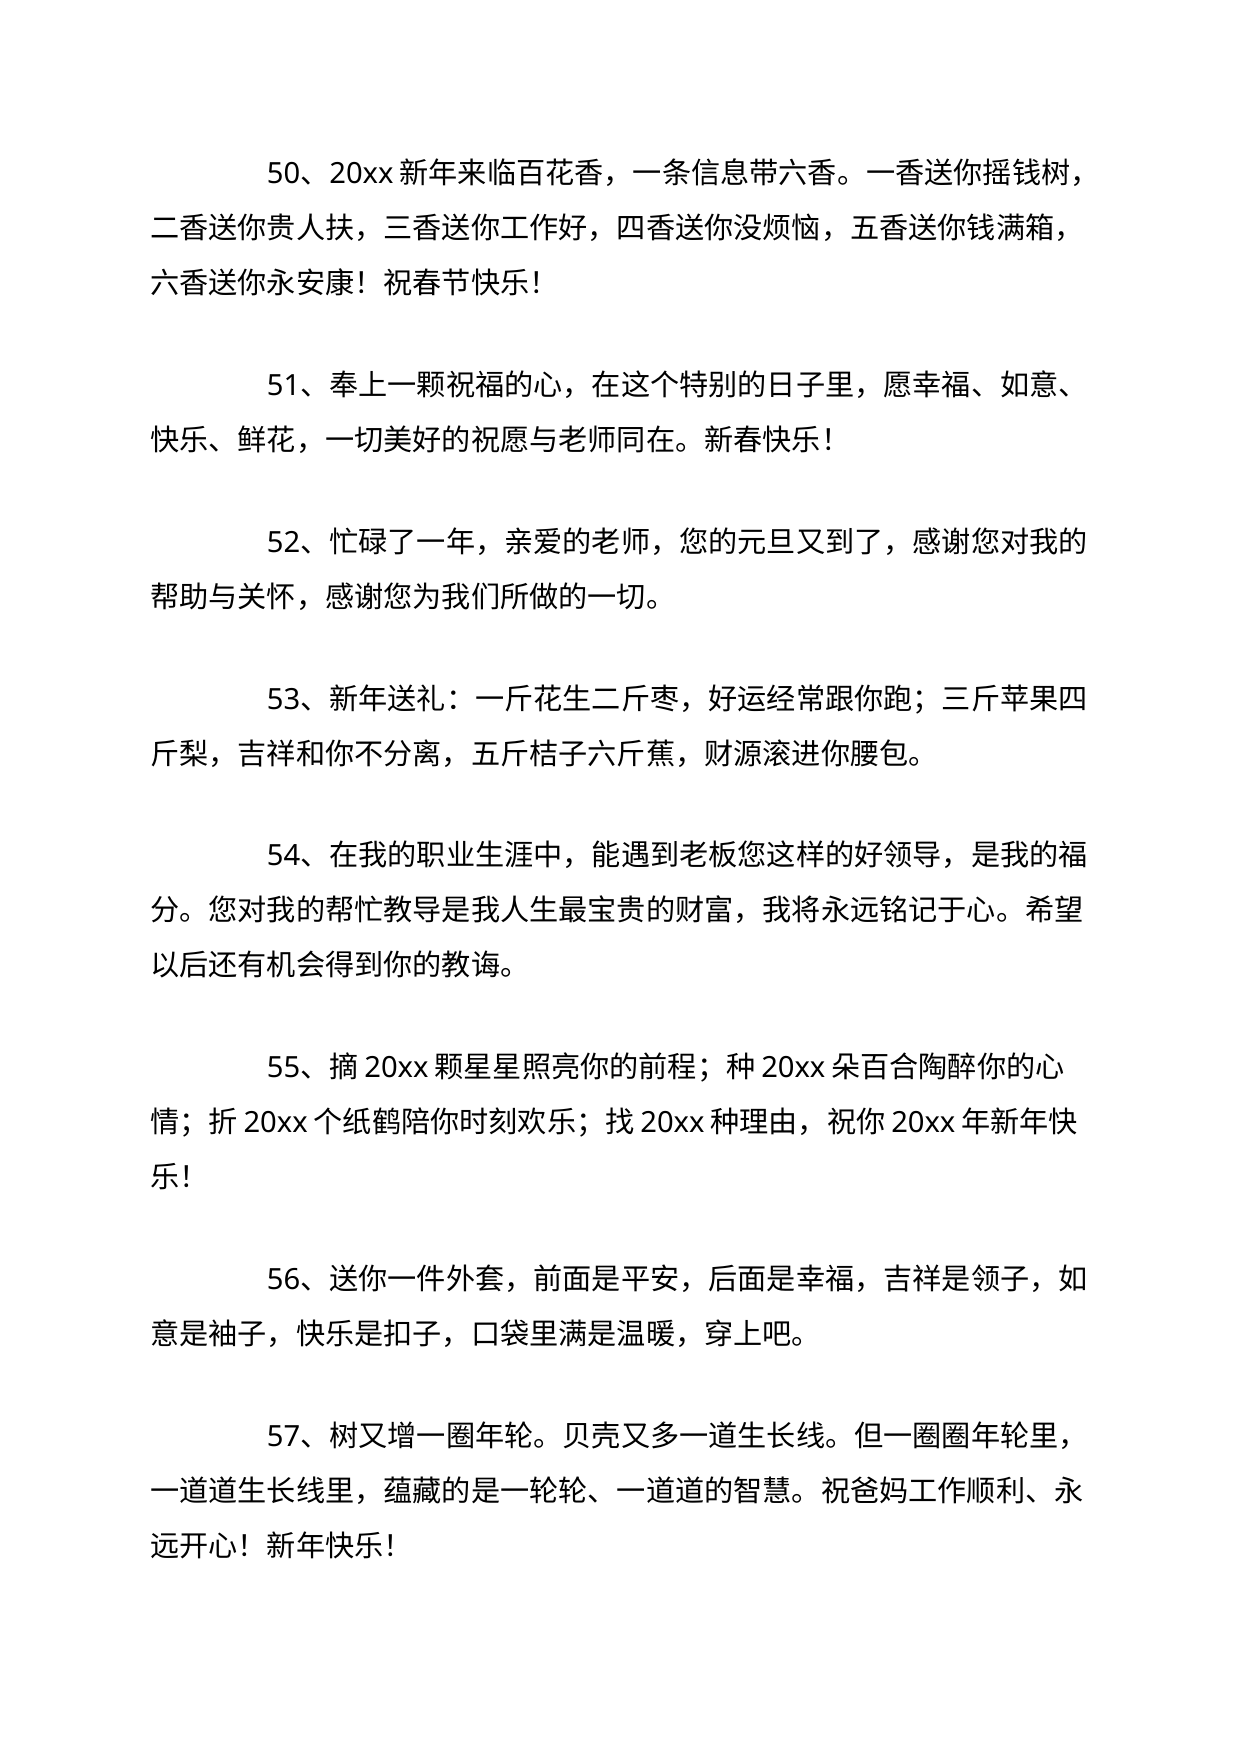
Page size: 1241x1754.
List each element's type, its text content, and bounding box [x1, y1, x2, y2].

text 55、摘20xx颗星星照亮你的前程；种20xx朵百合陶醉你的心情；折20xx个纸鹤陪你时刻欢乐；找20xx种理由，祝你20xx年新年快乐！ [150, 1044, 1090, 1196]
text 56、送你一件外套，前面是平安，后面是幸福，吉祥是领子，如意是袖子，快乐是扣子，口袋里满是温暖，穿上吧。 [150, 1255, 1090, 1353]
text 50、20xx新年来临百花香，一条信息带六香。一香送你摇钱树，二香送你贵人扶，三香送你工作好，四香送你没烦恼，五香送你钱满箱，六香送你永安康！祝春节快乐！ [150, 150, 1090, 302]
text 53、新年送礼：一斤花生二斤枣，好运经常跟你跑；三斤苹果四斤梨，吉祥和你不分离，五斤桔子六斤蕉，财源滚进你腰包。 [150, 675, 1090, 772]
text 51、奉上一颗祝福的心，在这个特别的日子里，愿幸福、如意、快乐、鲜花，一切美好的祝愿与老师同在。新春快乐！ [150, 362, 1090, 459]
text 52、忙碌了一年，亲爱的老师，您的元旦又到了，感谢您对我的帮助与关怀，感谢您为我们所做的一切。 [150, 518, 1090, 616]
text 54、在我的职业生涯中，能遇到老板您这样的好领导，是我的福分。您对我的帮忙教导是我人生最宝贵的财富，我将永远铭记于心。希望以后还有机会得到你的教诲。 [150, 832, 1090, 984]
text 57、树又增一圈年轮。贝壳又多一道生长线。但一圈圈年轮里，一道道生长线里，蕴藏的是一轮轮、一道道的智慧。祝爸妈工作顺利、永远开心！新年快乐！ [150, 1412, 1090, 1564]
